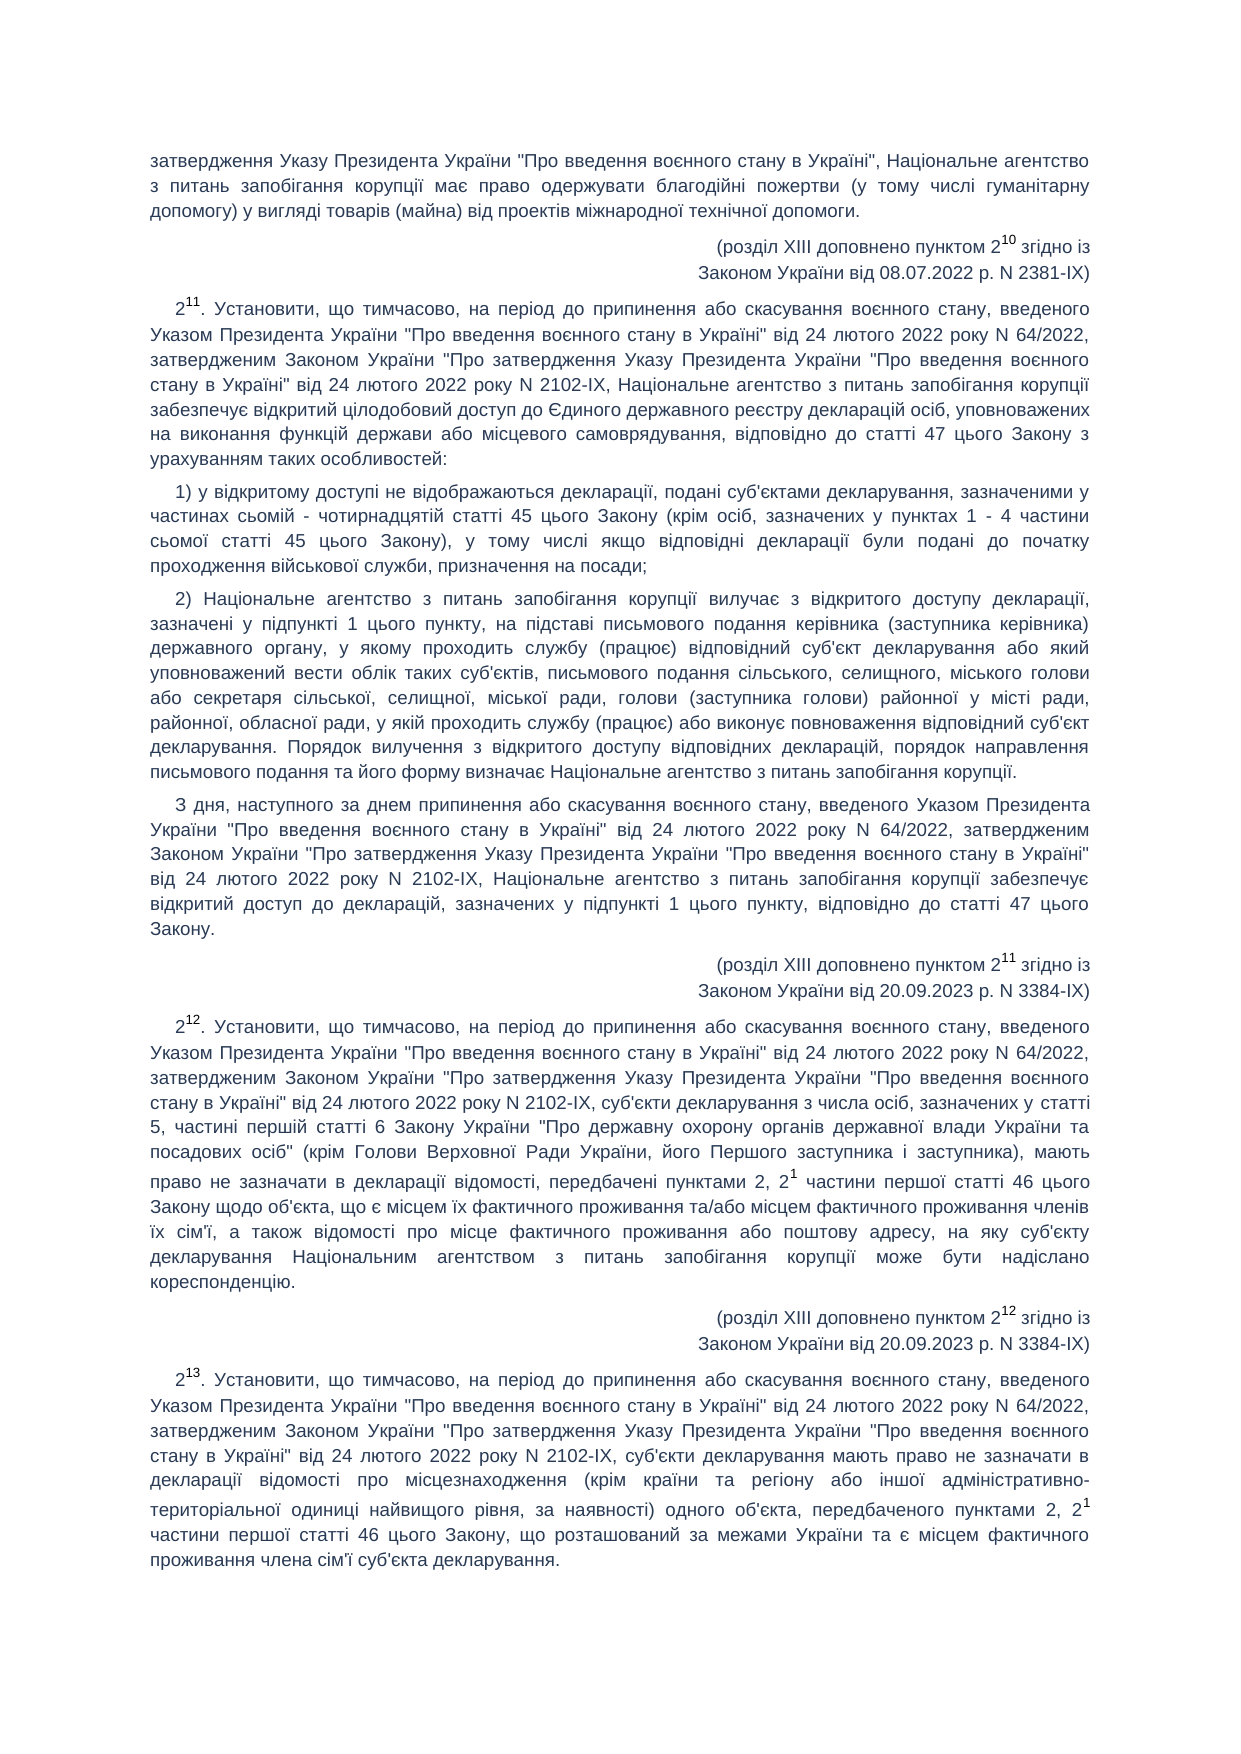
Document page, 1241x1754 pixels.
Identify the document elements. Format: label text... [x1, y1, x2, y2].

text З дня, наступного за днем припинення або скасування воєнного стану, введеного Указом Президента України "Про введення воєнного стану в Україні" від 24 лютого 2022 року N 64/2022, затвердженим Законом України "Про затвердження Указу Президента України "Про введення воєнного стану в Україні" від 24 лютого 2022 року N 2102-IX, Національне агентство з питань запобігання корупції забезпечує відкритий доступ до декларацій, зазначених у підпункті 1 цього пункту, відповідно до статті 47 цього Закону. [150, 794, 1090, 939]
text 211. Установити, що тимчасово, на період до припинення або скасування воєнного стану, введеного Указом Президента України "Про введення воєнного стану в Україні" від 24 лютого 2022 року N 64/2022, затвердженим Законом України "Про затвердження Указу Президента України "Про введення воєнного стану в Україні" від 24 лютого 2022 року N 2102-IX, Національне агентство з питань запобігання корупції забезпечує відкритий цілодобовий доступ до Єдиного державного реєстру декларацій осіб, уповноважених на виконання функцій держави або місцевого самоврядування, відповідно до статті 47 цього Закону з урахуванням таких особливостей: [150, 294, 1090, 469]
text (розділ XIII доповнено пунктом 212 згідно із Законом України від 20.09.2023 р. N 3384-IX) [150, 1303, 1090, 1354]
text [150, 150, 1090, 221]
text 2) Національне агентство з питань запобігання корупції вилучає з відкритого доступу декларації, зазначені у підпункті 1 цього пункту, на підставі письмового подання керівника (заступника керівника) державного органу, у якому проходить службу (працює) відповідний суб'єкт декларування або який уповноважений вести облік таких суб'єктів, письмового подання сільського, селищного, міського голови або секретаря сільської, селищної, міської ради, голови (заступника голови) районної у місті ради, районної, обласної ради, у якій проходить службу (працює) або виконує повноваження відповідний суб'єкт декларування. Порядок вилучення з відкритого доступу відповідних декларацій, порядок направлення письмового подання та його форму визначає Національне агентство з питань запобігання корупції. [150, 587, 1090, 783]
text 1) у відкритому доступі не відображаються декларації, подані суб'єктами декларування, зазначеними у частинах сьомій - чотирнадцятій статті 45 цього Закону (крім осіб, зазначених у пунктах 1 - 4 частини сьомої статті 45 цього Закону), у тому числі якщо відповідні декларації були подані до початку проходження військової служби, призначення на посади; [150, 481, 1090, 576]
text (розділ XIII доповнено пунктом 210 згідно із Законом України від 08.07.2022 р. N 2381-IX) [150, 232, 1090, 283]
text 212. Установити, що тимчасово, на період до припинення або скасування воєнного стану, введеного Указом Президента України "Про введення воєнного стану в Україні" від 24 лютого 2022 року N 64/2022, затвердженим Законом України "Про затвердження Указу Президента України "Про введення воєнного стану в Україні" від 24 лютого 2022 року N 2102-IX, суб'єкти декларування з числа осіб, зазначених у статті 5, частині першій статті 6 Закону України "Про державну охорону органів державної влади України та посадових осіб" (крім Голови Верховної Ради України, його Першого заступника і заступника), мають право не зазначати в декларації відомості, передбачені пунктами 2, 21 частини першої статті 46 цього Закону щодо об'єкта, що є місцем їх фактичного проживання та/або місцем фактичного проживання членів їх сім'ї, а також відомості про місце фактичного проживання або поштову адресу, на яку суб'єкту декларування Національним агентством з питань запобігання корупції може бути надіслано кореспонденцію. [150, 1012, 1090, 1292]
text 213. Установити, що тимчасово, на період до припинення або скасування воєнного стану, введеного Указом Президента України "Про введення воєнного стану в Україні" від 24 лютого 2022 року N 64/2022, затвердженим Законом України "Про затвердження Указу Президента України "Про введення воєнного стану в Україні" від 24 лютого 2022 року N 2102-IX, суб'єкти декларування мають право не зазначати в декларації відомості про місцезнаходження (крім країни та регіону або іншої адміністративно-територіальної одиниці найвищого рівня, за наявності) одного об'єкта, передбаченого пунктами 2, 21 частини першої статті 46 цього Закону, що розташований за межами України та є місцем фактичного проживання члена сім'ї суб'єкта декларування. [150, 1365, 1090, 1571]
text (розділ XIII доповнено пунктом 211 згідно із Законом України від 20.09.2023 р. N 3384-IX) [150, 950, 1090, 1001]
